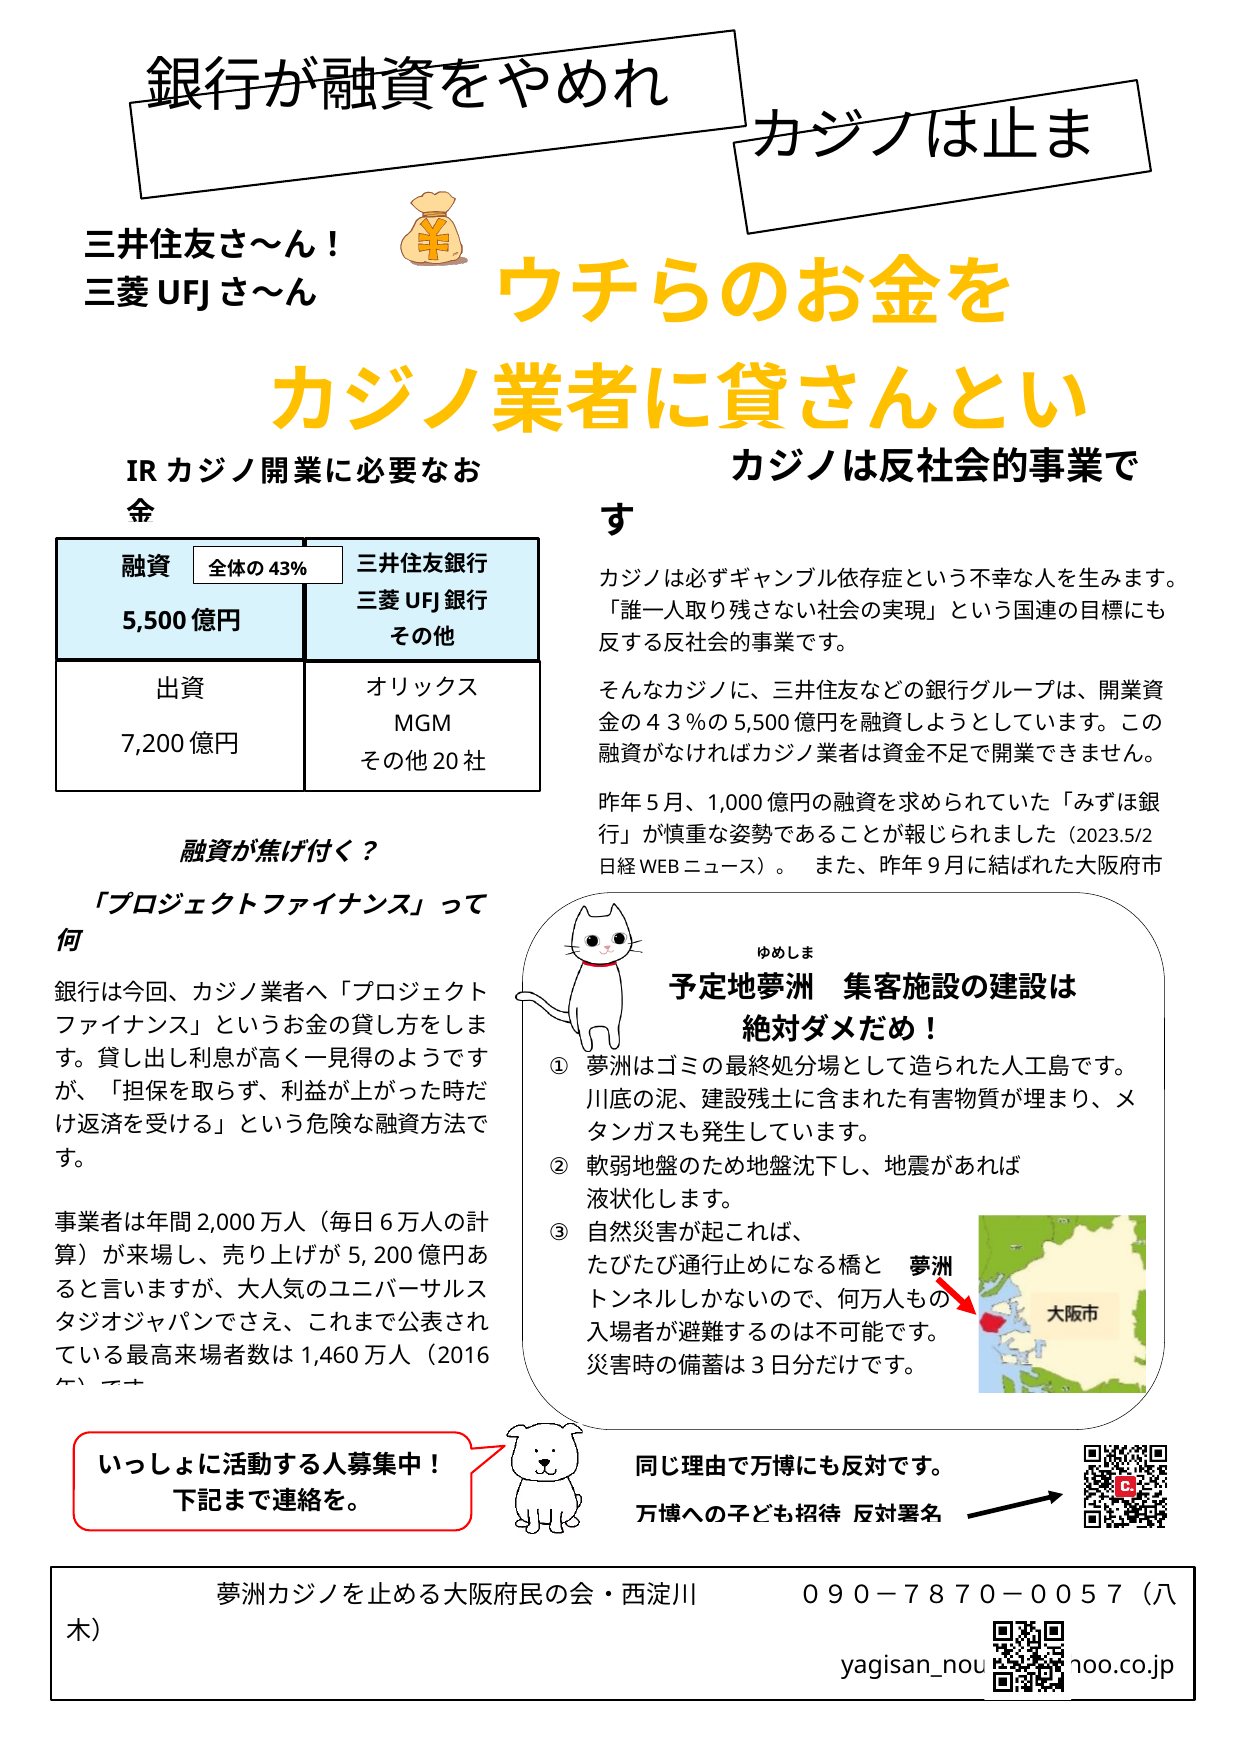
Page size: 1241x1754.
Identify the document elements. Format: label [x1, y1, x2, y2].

picture [393, 188, 475, 270]
picture [984, 1612, 1072, 1700]
picture [506, 1423, 583, 1534]
picture [1073, 1434, 1174, 1535]
picture [977, 1215, 1146, 1390]
picture [515, 903, 643, 1052]
